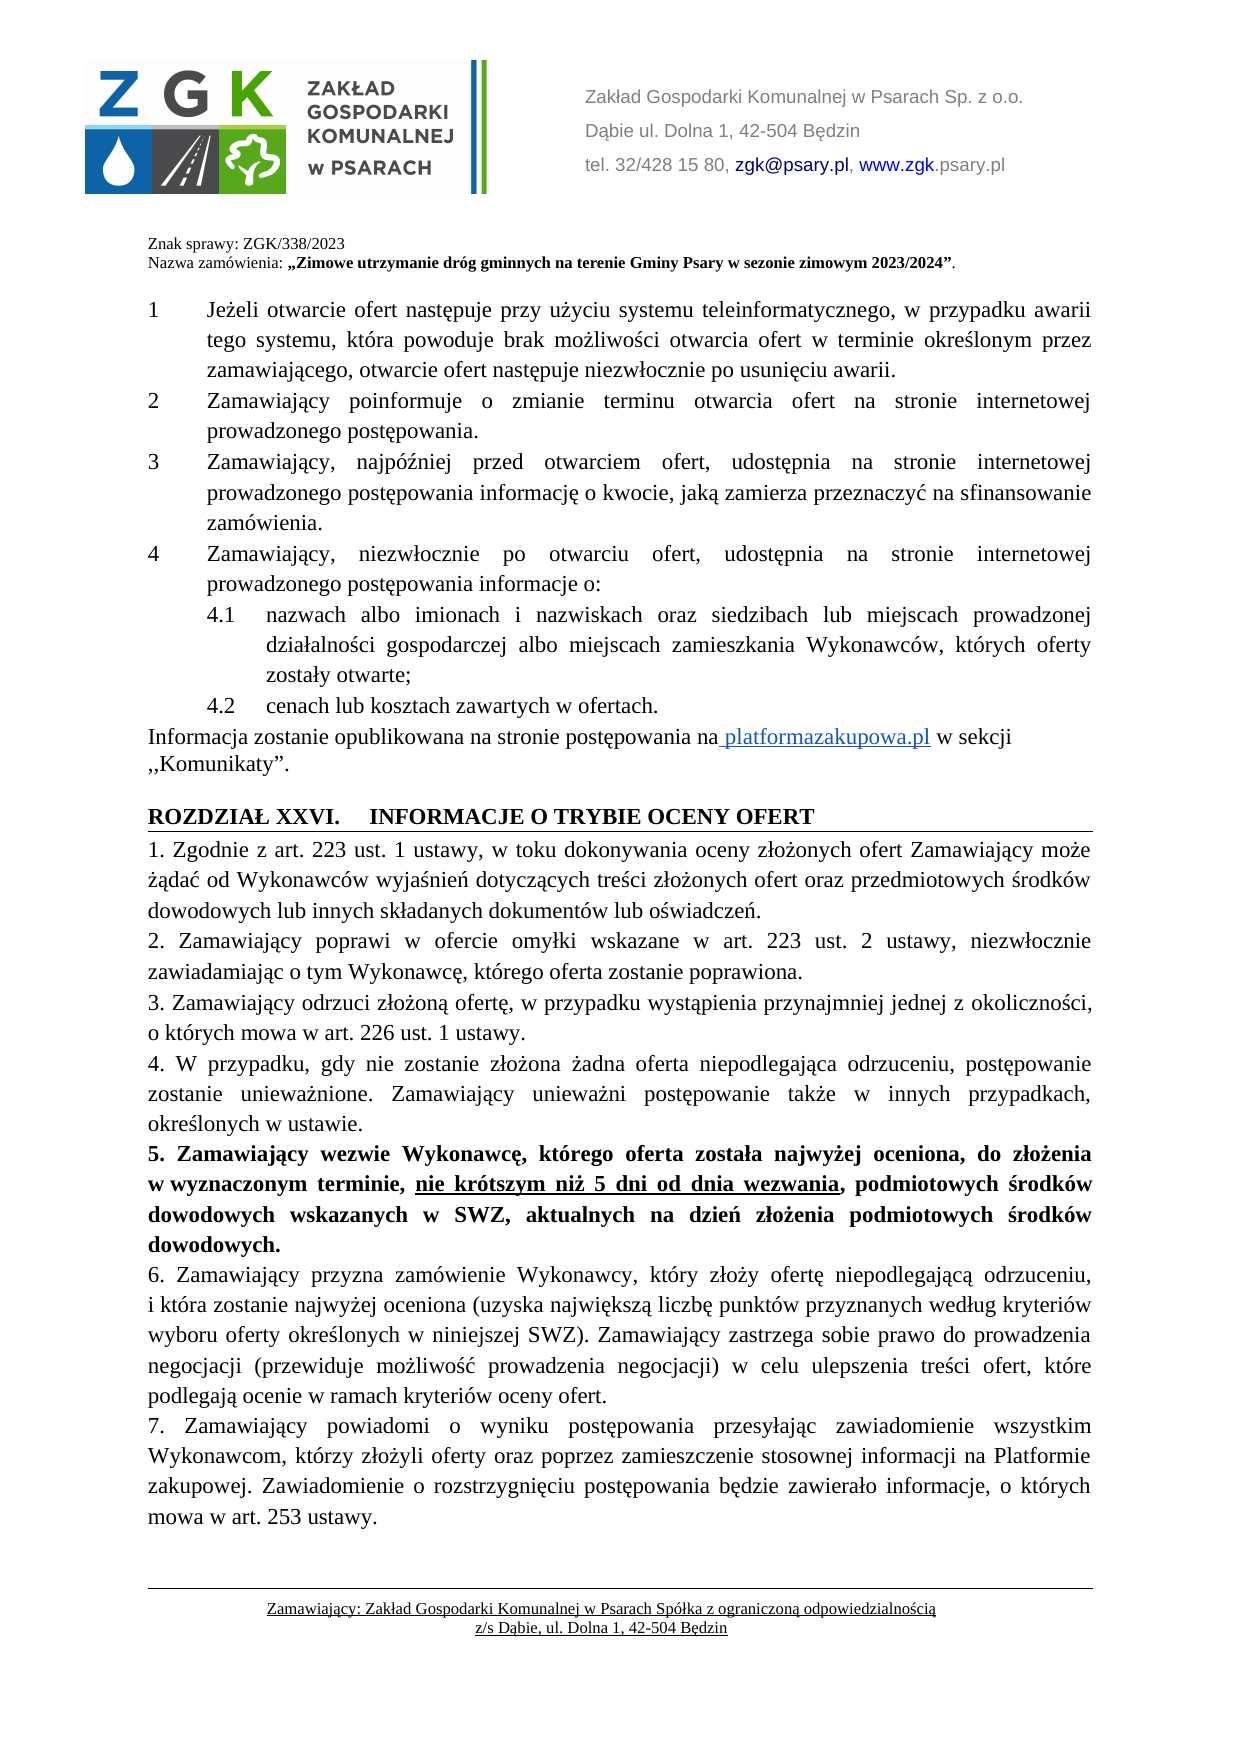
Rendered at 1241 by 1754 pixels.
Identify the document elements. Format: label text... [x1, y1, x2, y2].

text Informacja zostanie opublikowana na stronie postępowania na platformazakupowa.pl w sekcji [148, 723, 1093, 749]
text 7. Zamawiający powiadomi o wyniku postępowania przesyłając zawiadomienie wszystkim Wykonawcom, którzy złożyli oferty oraz poprzez zamieszczenie stosownej informacji na Platformie zakupowej. Zawiadomienie o rozstrzygnięciu postępowania będzie zawierało informacje, o których mowa w art. 253 ustawy. [148, 1412, 1093, 1529]
text 4. W przypadku, gdy nie zostanie złożona żadna oferta niepodlegająca odrzuceniu, postępowanie zostanie unieważnione. Zamawiający unieważni postępowanie także w innych przypadkach, określonych w ustawie. [148, 1049, 1093, 1136]
list Zamawiający, najpóźniej przed otwarciem ofert, udostępnia na stronie internetowej prowadzonego postępowania informację o kwocie, jaką zamierza przeznaczyć na sfinansowanie zamówienia. [148, 448, 1093, 535]
text ROZDZIAŁ XXVI. INFORMACJE O TRYBIE OCENY OFERT [148, 803, 1093, 831]
text 3. Zamawiający odrzuci złożoną ofertę, w przypadku wystąpienia przynajmniej jednej z okoliczności, o których mowa w art. 226 ust. 1 ustawy. [148, 988, 1093, 1045]
text 5. Zamawiający wezwie Wykonawcę, którego oferta została najwyżej oceniona, do złożenia w wyznaczonym terminie, nie krótszym niż 5 dni od dnia wezwania, podmiotowych środków dowodowych wskazanych w SWZ, aktualnych na dzień złożenia podmiotowych środków dowodowych. [148, 1140, 1093, 1257]
list Zamawiający, niezwłocznie po otwarciu ofert, udostępnia na stronie internetowej prowadzonego postępowania informacje o: [148, 539, 1093, 596]
text 1. Zgodnie z art. 223 ust. 1 ustawy, w toku dokonywania oceny złożonych ofert Zamawiający może żądać od Wykonawców wyjaśnień dotyczących treści złożonych ofert oraz przedmiotowych środków dowodowych lub innych składanych dokumentów lub oświadczeń. [148, 836, 1093, 923]
list Zamawiający poinformuje o zmianie terminu otwarcia ofert na stronie internetowej prowadzonego postępowania. [148, 387, 1093, 444]
picture [85, 60, 487, 195]
list cenach lub kosztach zawartych w ofertach. [207, 692, 1093, 718]
list nazwach albo imionach i nazwiskach oraz siedzibach lub miejscach prowadzonej działalności gospodarczej albo miejscach zamieszkania Wykonawców, których oferty zostały otwarte; [207, 601, 1093, 687]
text 2. Zamawiający poprawi w ofercie omyłki wskazane w art. 223 ust. 2 ustawy, niezwłocznie zawiadamiając o tym Wykonawcę, którego oferta zostanie poprawiona. [148, 927, 1093, 984]
text ,,Komunikaty”. [148, 750, 1093, 776]
list Jeżeli otwarcie ofert następuje przy użyciu systemu teleinformatycznego, w przypadku awarii tego systemu, która powoduje brak możliwości otwarcia ofert w terminie określonym przez zamawiającego, otwarcie ofert następuje niezwłocznie po usunięciu awarii. [148, 296, 1093, 383]
text 6. Zamawiający przyzna zamówienie Wykonawcy, który złoży ofertę niepodlegającą odrzuceniu, i która zostanie najwyżej oceniona (uzyska największą liczbę punktów przyznanych według kryteriów wyboru oferty określonych w niniejszej SWZ). Zamawiający zastrzega sobie prawo do prowadzenia negocjacji (przewiduje możliwość prowadzenia negocjacji) w celu ulepszenia treści ofert, które podlegają ocenie w ramach kryteriów oceny ofert. [148, 1261, 1093, 1408]
